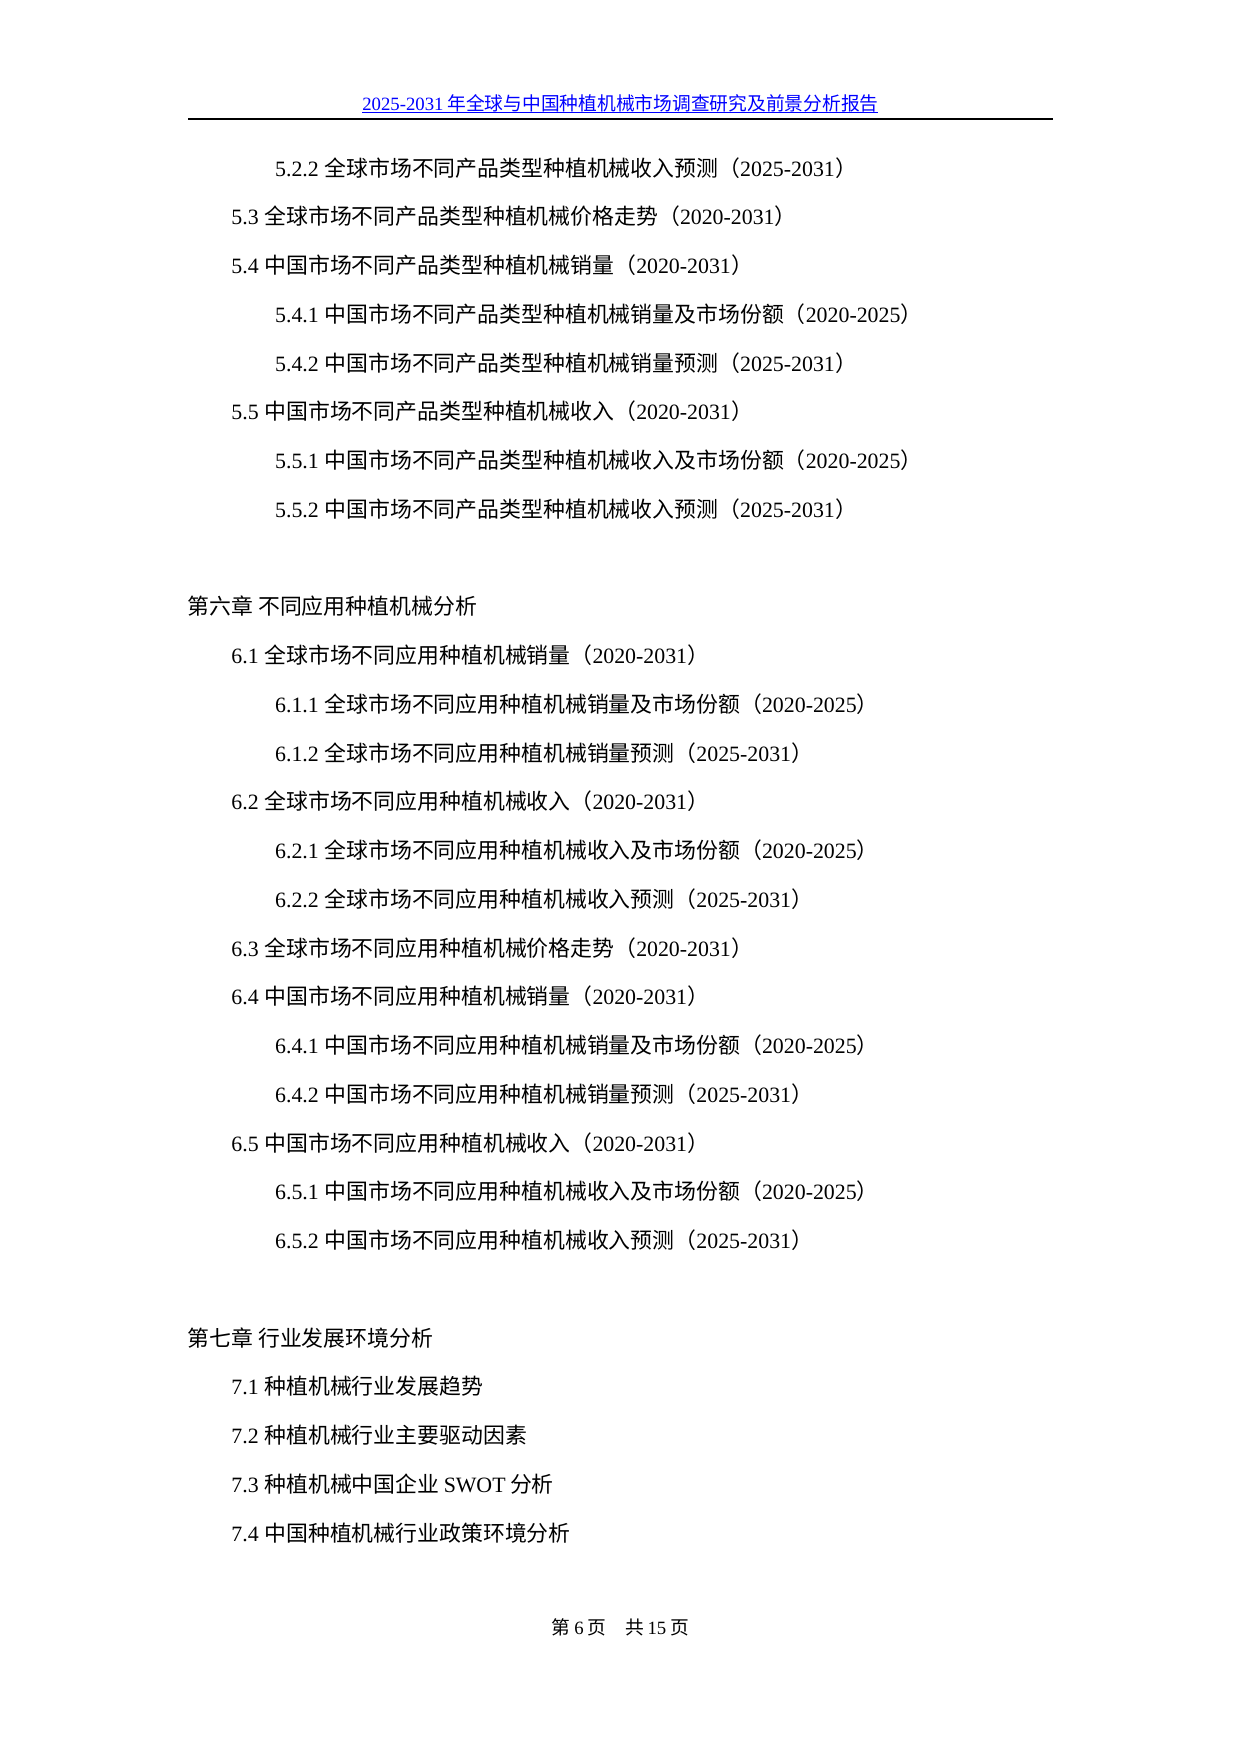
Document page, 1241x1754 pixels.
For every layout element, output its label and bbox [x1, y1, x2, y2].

text [187, 150, 1053, 1548]
